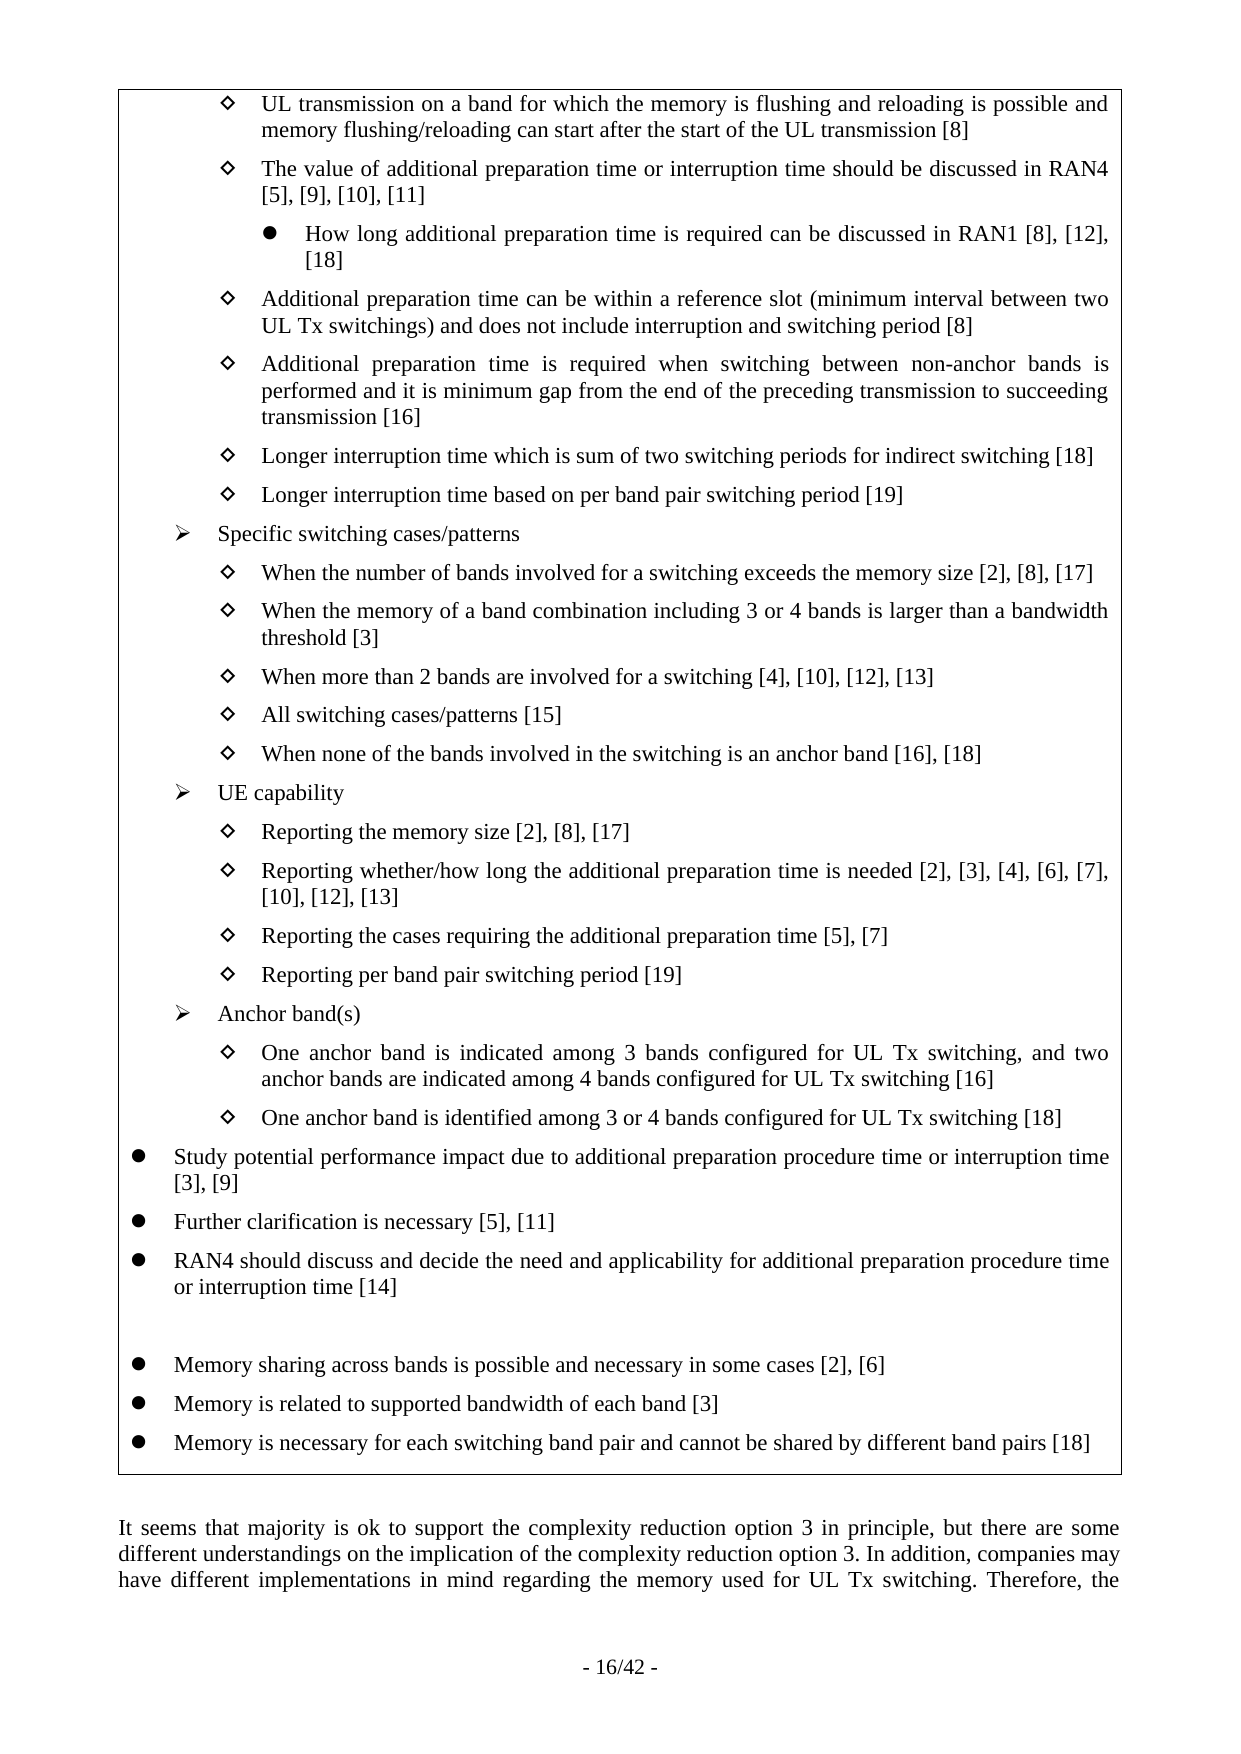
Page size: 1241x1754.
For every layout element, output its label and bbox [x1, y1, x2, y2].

text [118, 1514, 1122, 1593]
table_header [119, 90, 1121, 1474]
